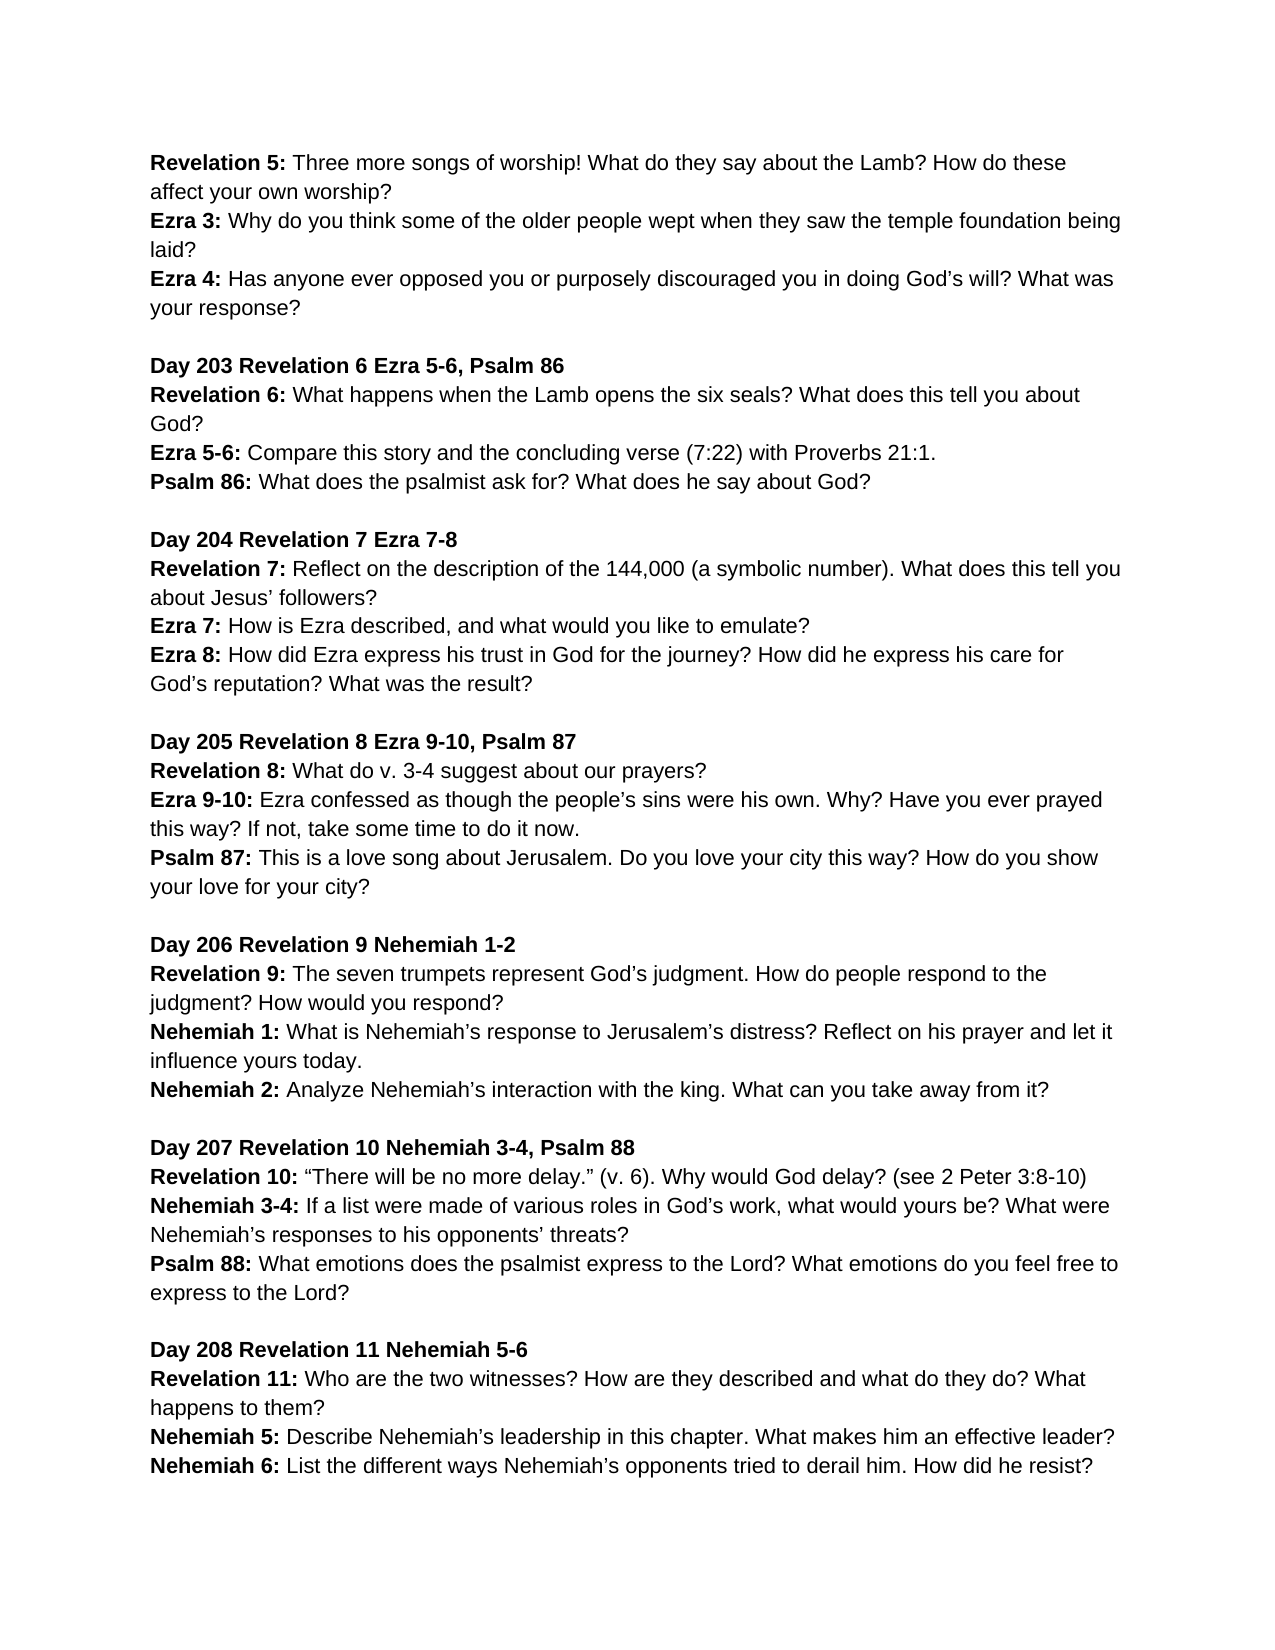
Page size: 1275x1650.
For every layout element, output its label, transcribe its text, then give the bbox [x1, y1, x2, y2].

text Revelation 5: Three more songs of worship! What do they say about the Lamb? How do these affect your own worship? [150, 150, 1125, 204]
text Ezra 7: How is Ezra described, and what would you like to emulate? [150, 613, 1125, 638]
text Nehemiah 2: Analyze Nehemiah’s interaction with the king. What can you take away from it? [150, 1077, 1125, 1102]
text Day 204 Revelation 7 Ezra 7-8 [150, 526, 1125, 552]
text Day 203 Revelation 6 Ezra 5-6, Psalm 86 [150, 353, 1125, 378]
text Ezra 4: Has anyone ever opposed you or purposely discouraged you in doing God’s will? What was your response? [150, 266, 1125, 320]
text Nehemiah 6: List the different ways Nehemiah’s opponents tried to derail him. How did he resist? [150, 1453, 1125, 1478]
text Day 207 Revelation 10 Nehemiah 3-4, Psalm 88 [150, 1134, 1125, 1160]
text Nehemiah 3-4: If a list were made of various roles in God’s work, what would yours be? What were Nehemiah’s responses to his opponents’ threats? [150, 1192, 1125, 1247]
text Ezra 5-6: Compare this story and the concluding verse (7:22) with Proverbs 21:1. [150, 439, 1125, 465]
text Psalm 87: This is a love song about Jerusalem. Do you love your city this way? How do you show your love for your city? [150, 845, 1125, 899]
text Revelation 8: What do v. 3-4 suggest about our prayers? [150, 758, 1125, 783]
text Nehemiah 1: What is Nehemiah’s response to Jerusalem’s distress? Reflect on his prayer and let it influence yours today. [150, 1019, 1125, 1073]
text Revelation 11: Who are the two witnesses? How are they described and what do they do? What happens to them? [150, 1366, 1125, 1420]
text Ezra 9-10: Ezra confessed as though the people’s sins were his own. Why? Have you ever prayed this way? If not, take some time to do it now. [150, 787, 1125, 841]
text Psalm 88: What emotions does the psalmist express to the Lord? What emotions do you feel free to express to the Lord? [150, 1250, 1125, 1304]
text Revelation 7: Reflect on the description of the 144,000 (a symbolic number). What does this tell you about Jesus’ followers? [150, 555, 1125, 609]
text Nehemiah 5: Describe Nehemiah’s leadership in this chapter. What makes him an effective leader? [150, 1424, 1125, 1449]
text Revelation 6: What happens when the Lamb opens the six seals? What does this tell you about God? [150, 382, 1125, 436]
text Day 206 Revelation 9 Nehemiah 1-2 [150, 932, 1125, 957]
text Psalm 86: What does the psalmist ask for? What does he say about God? [150, 468, 1125, 494]
text Ezra 3: Why do you think some of the older people wept when they saw the temple foundation being laid? [150, 208, 1125, 262]
text Revelation 10: “There will be no more delay.” (v. 6). Why would God delay? (see 2 Peter 3:8-10) [150, 1163, 1125, 1189]
text Day 205 Revelation 8 Ezra 9-10, Psalm 87 [150, 729, 1125, 754]
text Revelation 9: The seven trumpets represent God’s judgment. How do people respond to the judgment? How would you respond? [150, 961, 1125, 1015]
text Ezra 8: How did Ezra express his trust in God for the journey? How did he express his care for God’s reputation? What was the result? [150, 642, 1125, 696]
text Day 208 Revelation 11 Nehemiah 5-6 [150, 1337, 1125, 1362]
